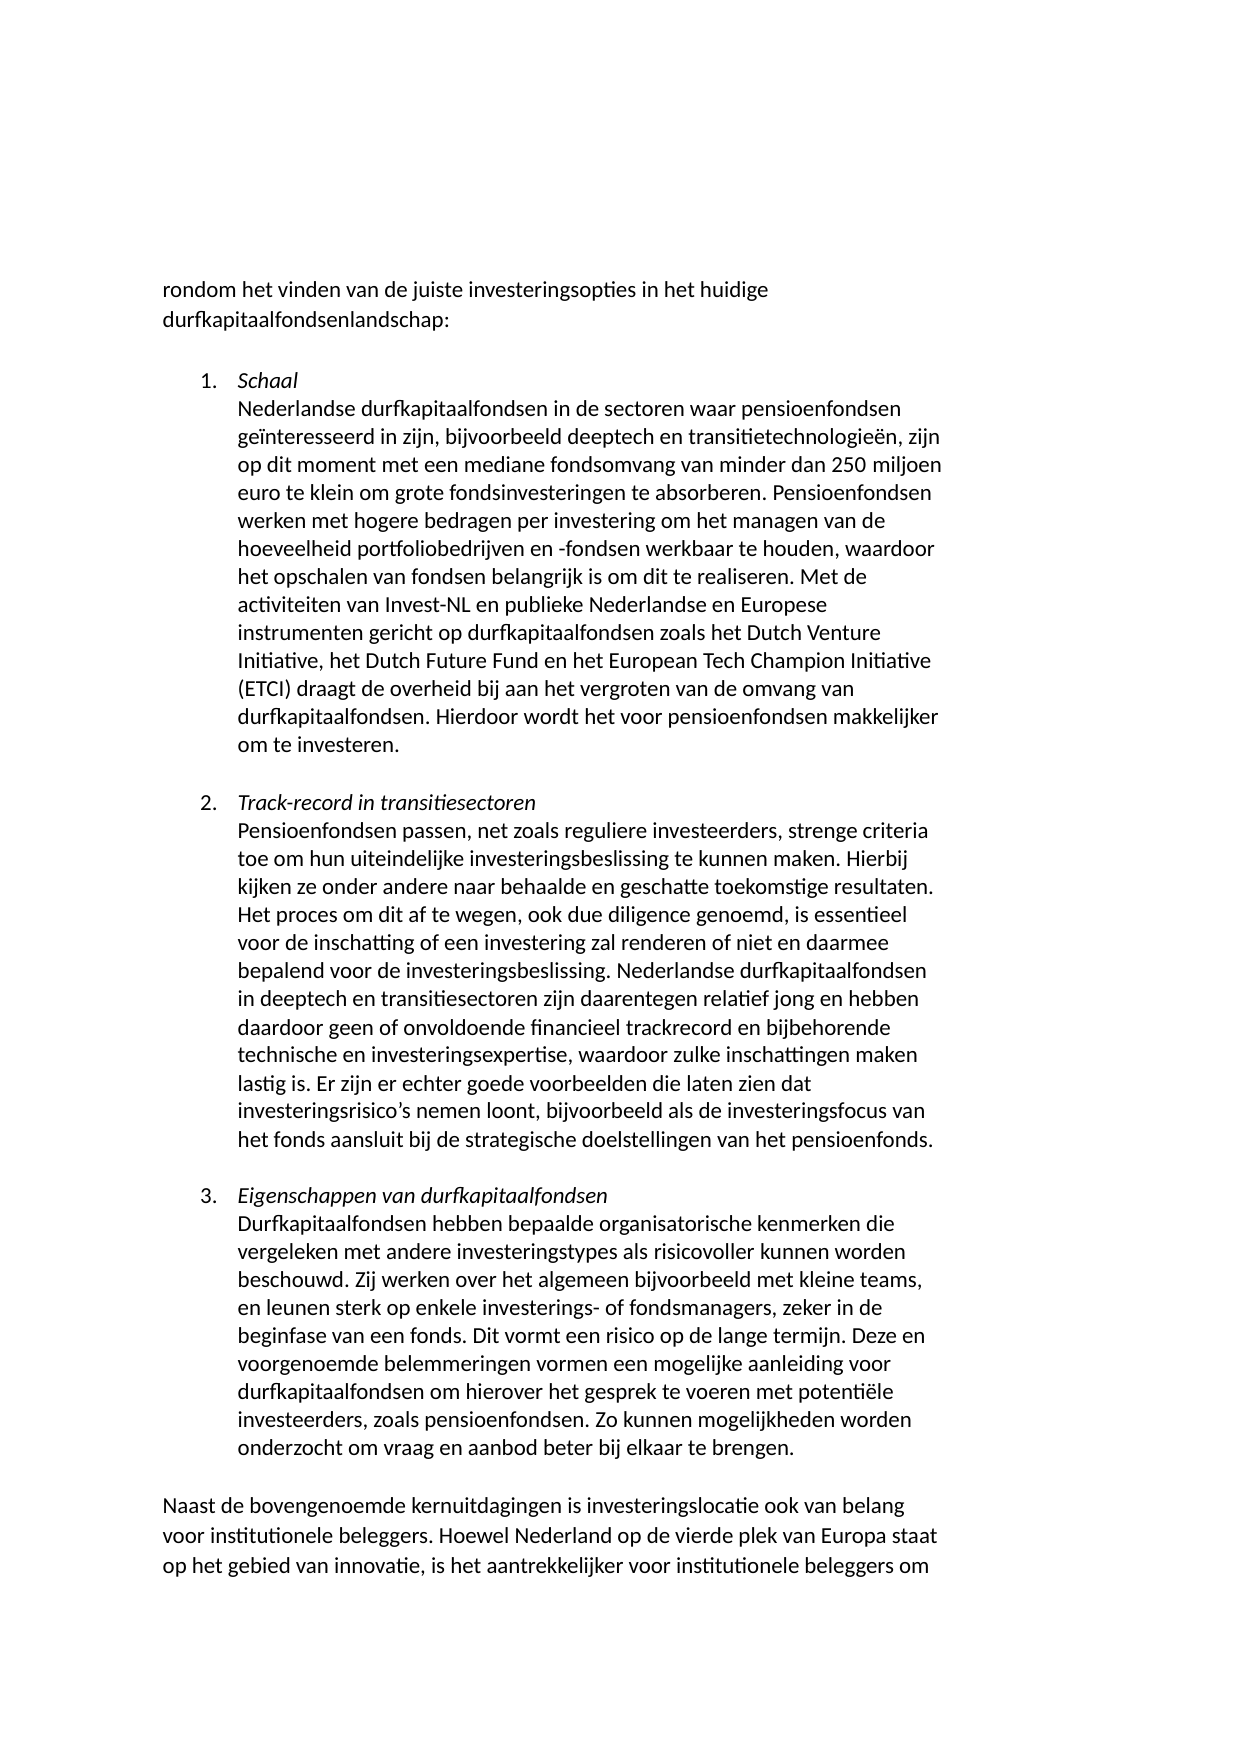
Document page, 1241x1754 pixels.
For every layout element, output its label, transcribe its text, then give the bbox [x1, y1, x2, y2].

list Schaal Nederlandse durfkapitaalfondsen in de sectoren waar pensioenfondsen geïnteresseerd in zijn, bijvoorbeeld deeptech en transitietechnologieën, zijn op dit moment met een mediane fondsomvang van minder dan 250 miljoen euro te klein om grote fondsinvesteringen te absorberen. Pensioenfondsen werken met hogere bedragen per investering om het managen van de hoeveelheid portfoliobedrijven en -fondsen werkbaar te houden, waardoor het opschalen van fondsen belangrijk is om dit te realiseren. Met de activiteiten van Invest-NL en publieke Nederlandse en Europese instrumenten gericht op durfkapitaalfondsen zoals het Dutch Venture Initiative, het Dutch Future Fund en het European Tech Champion Initiative (ETCI) draagt de overheid bij aan het vergroten van de omvang van durfkapitaalfondsen. Hierdoor wordt het voor pensioenfondsen makkelijker om te investeren. [200, 366, 947, 758]
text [162, 275, 947, 333]
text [162, 1491, 947, 1579]
list Track-record in transitiesectoren Pensioenfondsen passen, net zoals reguliere investeerders, strenge criteria toe om hun uiteindelijke investeringsbeslissing te kunnen maken. Hierbij kijken ze onder andere naar behaalde en geschatte toekomstige resultaten. Het proces om dit af te wegen, ook due diligence genoemd, is essentieel voor de inschatting of een investering zal renderen of niet en daarmee bepalend voor de investeringsbeslissing. Nederlandse durfkapitaalfondsen in deeptech en transitiesectoren zijn daarentegen relatief jong en hebben daardoor geen of onvoldoende financieel trackrecord en bijbehorende technische en investeringsexpertise, waardoor zulke inschattingen maken lastig is. Er zijn er echter goede voorbeelden die laten zien dat investeringsrisico’s nemen loont, bijvoorbeeld als de investeringsfocus van het fonds aansluit bij de strategische doelstellingen van het pensioenfonds. [200, 788, 949, 1181]
list Eigenschappen van durfkapitaalfondsen Durfkapitaalfondsen hebben bepaalde organisatorische kenmerken die vergeleken met andere investeringstypes als risicovoller kunnen worden beschouwd. Zij werken over het algemeen bijvoorbeeld met kleine teams, en leunen sterk op enkele investerings- of fondsmanagers, zeker in de beginfase van een fonds. Dit vormt een risico op de lange termijn. Deze en voorgenoemde belemmeringen vormen een mogelijke aanleiding voor durfkapitaalfondsen om hierover het gesprek te voeren met potentiële investeerders, zoals pensioenfondsen. Zo kunnen mogelijkheden worden onderzocht om vraag en aanbod beter bij elkaar te brengen. [200, 1181, 949, 1461]
